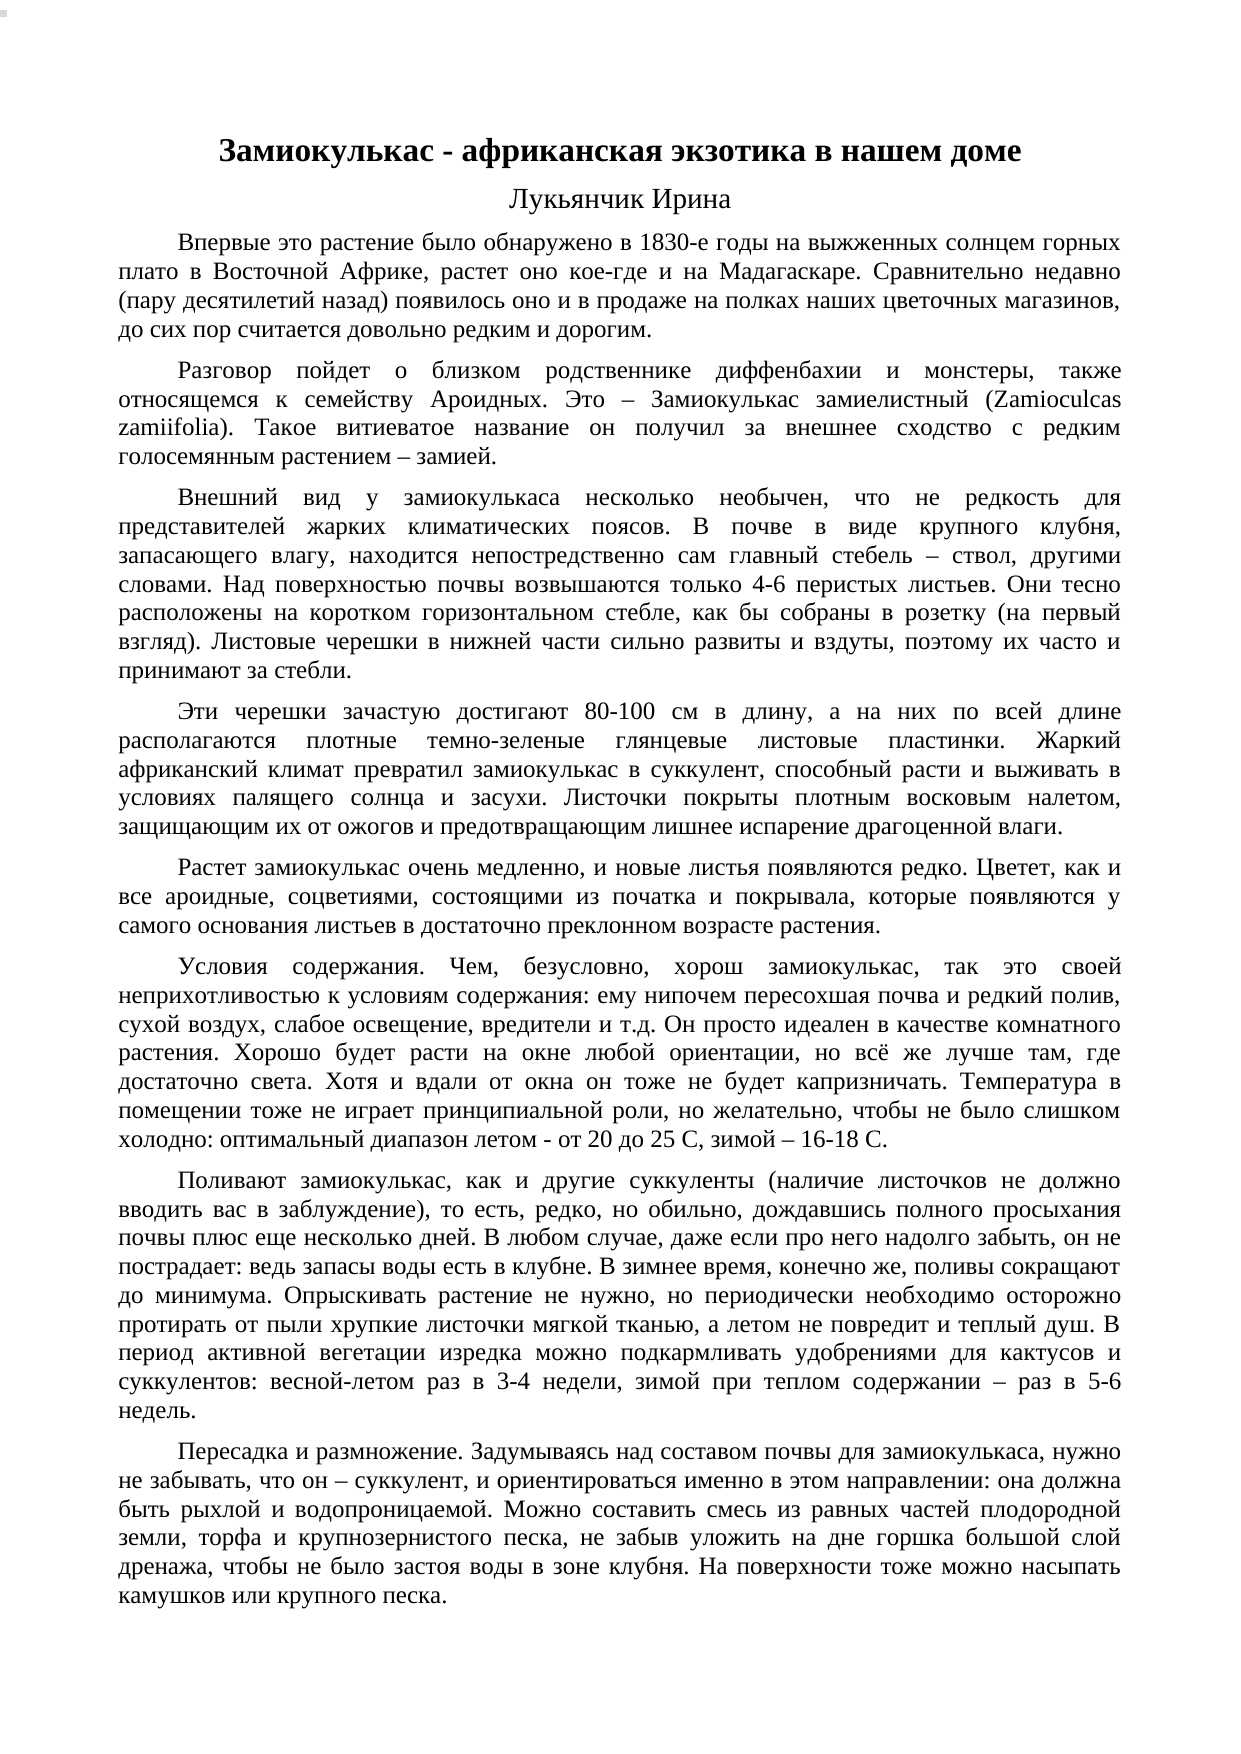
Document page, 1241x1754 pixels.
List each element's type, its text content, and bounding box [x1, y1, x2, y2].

text Условия содержания. Чем, безусловно, хорош замиокулькас, так это своей неприхотливостью к условиям содержания: ему нипочем пересохшая почва и редкий полив, сухой воздух, слабое освещение, вредители и т.д. Он просто идеален в качестве комнатного растения. Хорошо будет расти на окне любой ориентации, но всё же лучше там, где достаточно света. Хотя и вдали от окна он тоже не будет капризничать. Температура в помещении тоже не играет принципиальной роли, но желательно, чтобы не было слишком холодно: оптимальный диапазон летом - от 20 до 25 С, зимой – 16-18 С. [118, 951, 1122, 1152]
text Растет замиокулькас очень медленно, и новые листья появляются редко. Цветет, как и все ароидные, соцветиями, состоящими из початка и покрывала, которые появляются у самого основания листьев в достаточно преклонном возрасте растения. [118, 852, 1122, 939]
text Разговор пойдет о близком родственнике диффенбахии и монстеры, также относящемся к семейству Ароидных. Это – Замиокулькас замиелистный (Zamioculcas zamiifolia). Такое витиеватое название он получил за внешнее сходство с редким голосемянным растением – замией. [118, 355, 1122, 470]
text Внешний вид у замиокулькаса несколько необычен, что не редкость для представителей жарких климатических поясов. В почве в виде крупного клубня, запасающего влагу, находится непостредственно сам главный стебель – ствол, другими словами. Над поверхностью почвы возвышаются только 4-6 перистых листьев. Они тесно расположены на коротком горизонтальном стебле, как бы собраны в розетку (на первый взгляд). Листовые черешки в нижней части сильно развиты и вздуты, поэтому их часто и принимают за стебли. [118, 482, 1122, 684]
picture [0, 10, 7, 17]
text Замиокулькас - африканская экзотика в нашем доме [118, 131, 1122, 169]
text Впервые это растение было обнаружено в 1830-е годы на выжженных солнцем горных плато в Восточной Африке, растет оно кое-где и на Мадагаскаре. Сравнительно недавно (пару десятилетий назад) появилось оно и в продаже на полках наших цветочных магазинов, до сих пор считается довольно редким и дорогим. [118, 227, 1122, 342]
text Лукьянчик Ирина [118, 181, 1122, 215]
text Эти черешки зачастую достигают 80-100 см в длину, а на них по всей длине располагаются плотные темно-зеленые глянцевые листовые пластинки. Жаркий африканский климат превратил замиокулькас в суккулент, способный расти и выживать в условиях палящего солнца и засухи. Листочки покрыты плотным восковым налетом, защищающим их от ожогов и предотвращающим лишнее испарение драгоценной влаги. [118, 696, 1122, 840]
text Пересадка и размножение. Задумываясь над составом почвы для замиокулькаса, нужно не забывать, что он – суккулент, и ориентироваться именно в этом направлении: она должна быть рыхлой и водопроницаемой. Можно составить смесь из равных частей плодородной земли, торфа и крупнозернистого песка, не забыв уложить на дне горшка большой слой дренажа, чтобы не было застоя воды в зоне клубня. На поверхности тоже можно насыпать камушков или крупного песка. [118, 1436, 1122, 1609]
text Поливают замиокулькас, как и другие суккуленты (наличие листочков не должно вводить вас в заблуждение), то есть, редко, но обильно, дождавшись полного просыхания почвы плюс еще несколько дней. В любом случае, даже если про него надолго забыть, он не пострадает: ведь запасы воды есть в клубне. В зимнее время, конечно же, поливы сокращают до минимума. Опрыскивать растение не нужно, но периодически необходимо осторожно протирать от пыли хрупкие листочки мягкой тканью, а летом не повредит и теплый душ. В период активной вегетации изредка можно подкармливать удобрениями для кактусов и суккулентов: весной-летом раз в 3-4 недели, зимой при теплом содержании – раз в 5-6 недель. [118, 1165, 1122, 1424]
